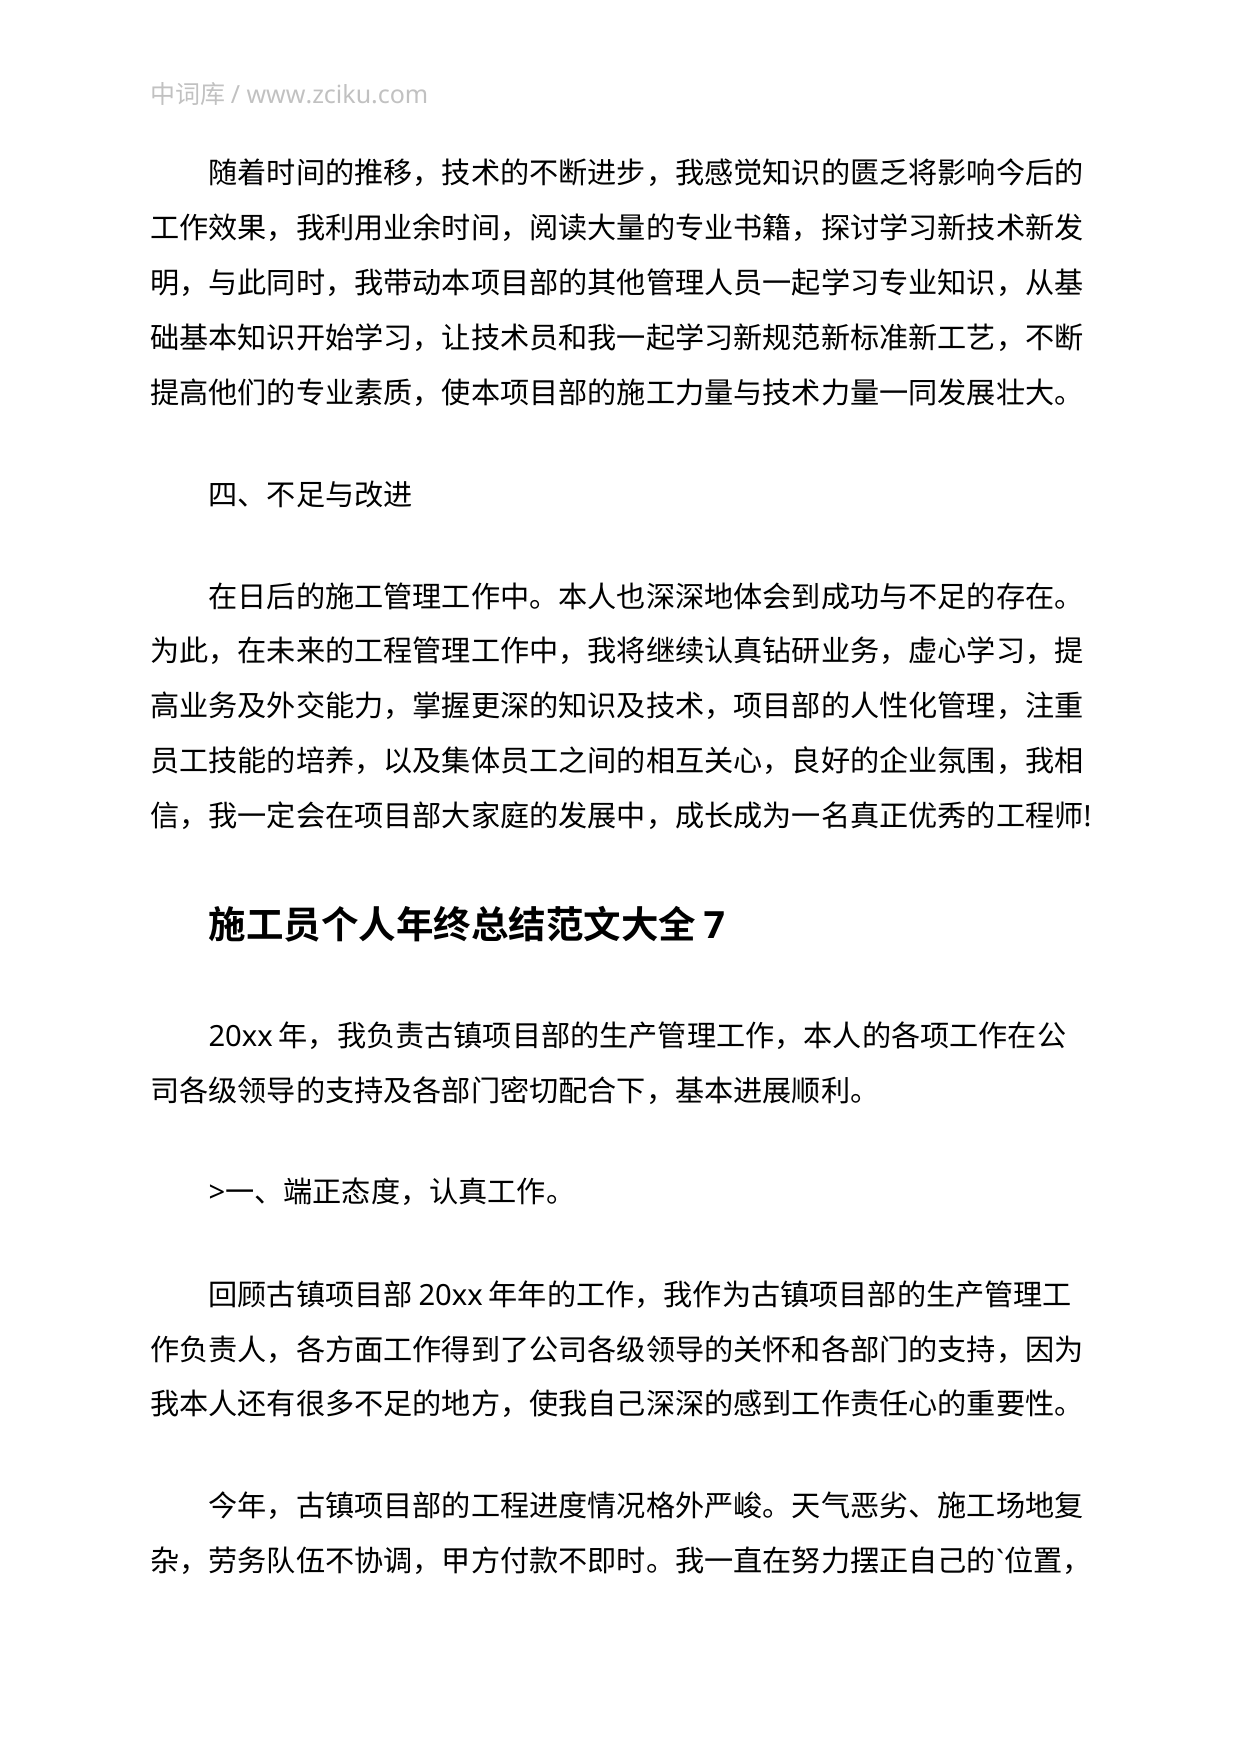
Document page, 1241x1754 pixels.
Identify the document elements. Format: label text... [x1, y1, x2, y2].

text 回顾古镇项目部20xx年年的工作，我作为古镇项目部的生产管理工作负责人，各方面工作得到了公司各级领导的关怀和各部门的支持，因为我本人还有很多不足的地方，使我自己深深的感到工作责任心的重要性。 [150, 1271, 1090, 1423]
text 在日后的施工管理工作中。本人也深深地体会到成功与不足的存在。为此，在未来的工程管理工作中，我将继续认真钻研业务，虚心学习，提高业务及外交能力，掌握更深的知识及技术，项目部的人性化管理，注重员工技能的培养，以及集体员工之间的相互关心，良好的企业氛围，我相信，我一定会在项目部大家庭的发展中，成长成为一名真正优秀的工程师! [150, 573, 1090, 835]
text 四、不足与改进 [150, 471, 1090, 514]
text 随着时间的推移，技术的不断进步，我感觉知识的匮乏将影响今后的工作效果，我利用业余时间，阅读大量的专业书籍，探讨学习新技术新发明，与此同时，我带动本项目部的其他管理人员一起学习专业知识，从基础基本知识开始学习，让技术员和我一起学习新规范新标准新工艺，不断提高他们的专业素质，使本项目部的施工力量与技术力量一同发展壮大。 [150, 150, 1090, 412]
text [150, 1483, 1090, 1580]
text 施工员个人年终总结范文大全7 [150, 895, 1090, 949]
text 20xx年，我负责古镇项目部的生产管理工作，本人的各项工作在公司各级领导的支持及各部门密切配合下，基本进展顺利。 [150, 1012, 1090, 1109]
text >一、端正态度，认真工作。 [150, 1169, 1090, 1211]
